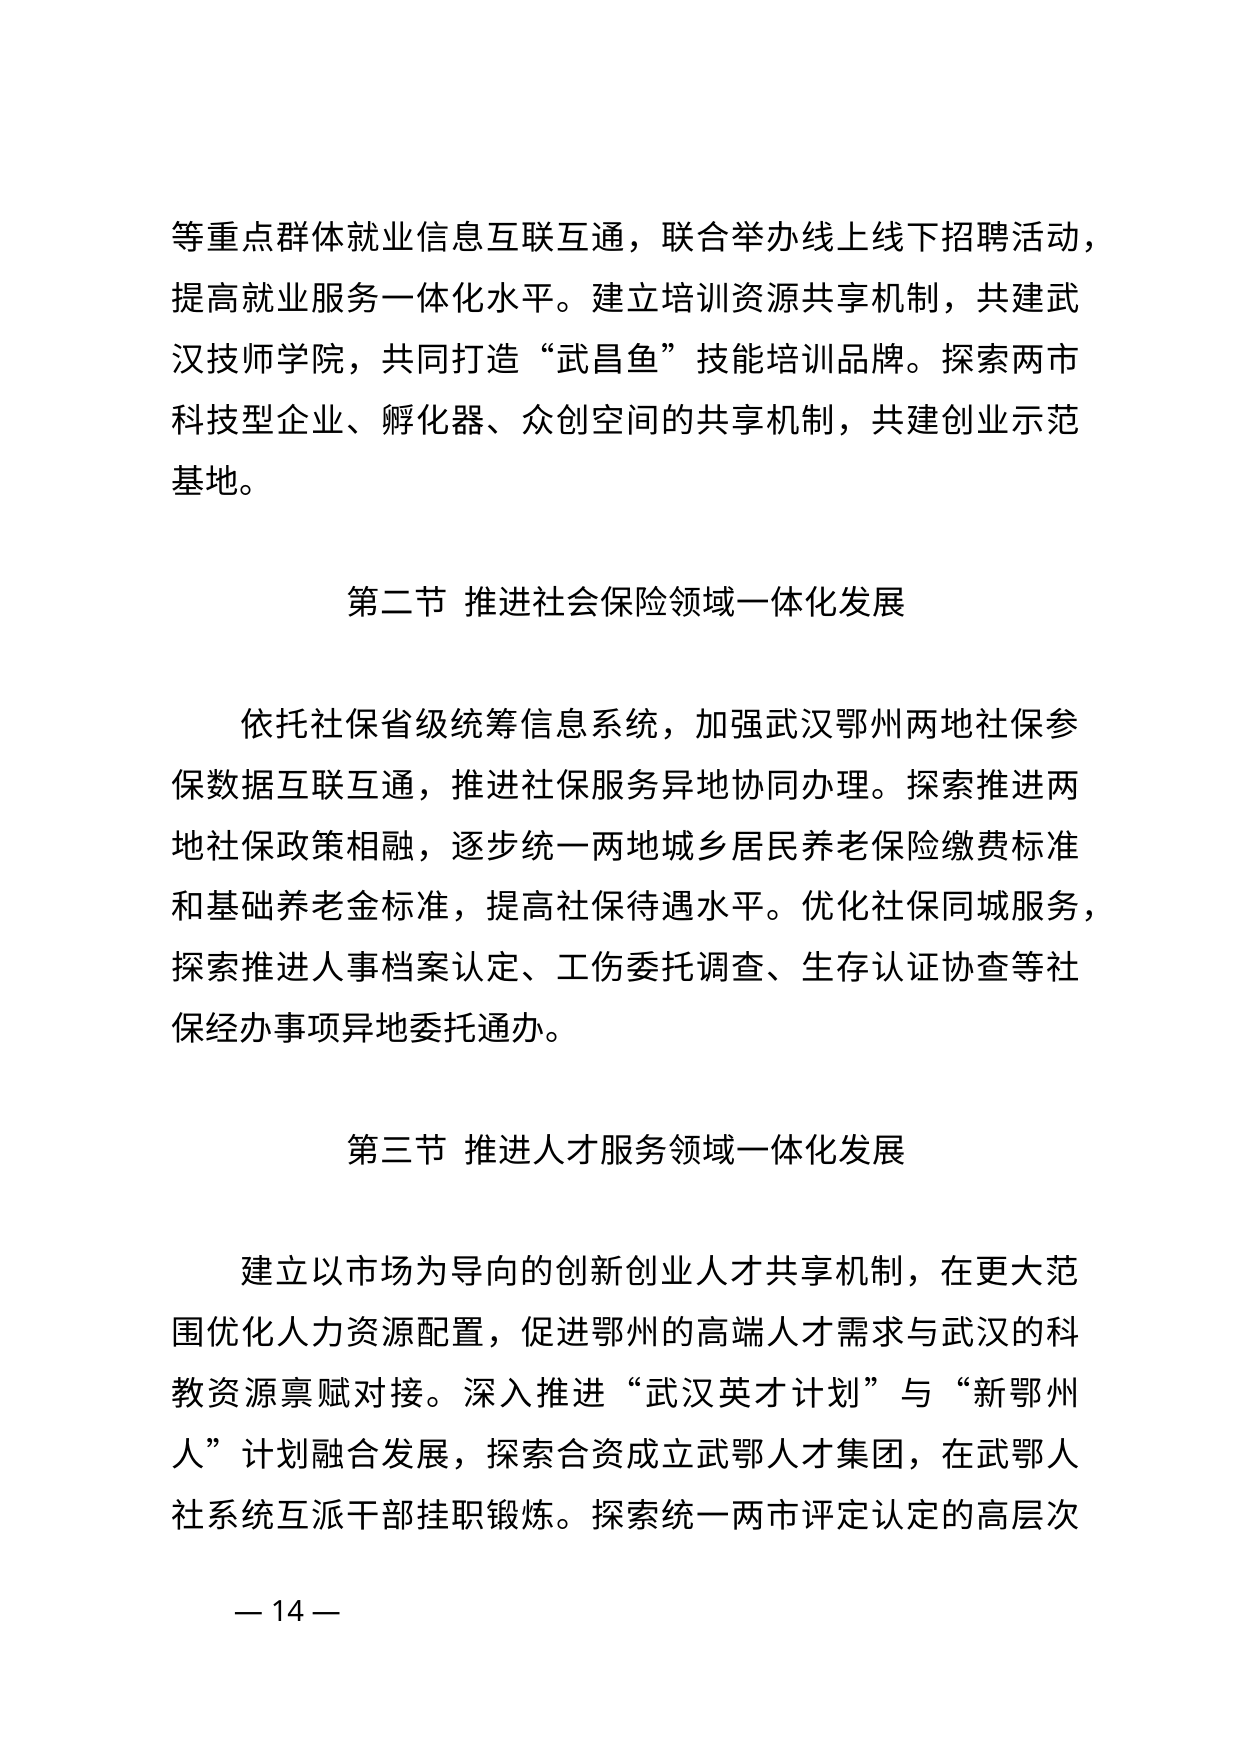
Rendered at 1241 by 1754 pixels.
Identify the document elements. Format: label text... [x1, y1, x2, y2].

text 第二节 推进社会保险领域一体化发展 [171, 570, 1081, 631]
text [171, 205, 1081, 509]
text 第三节 推进人才服务领域一体化发展 [171, 1117, 1081, 1178]
text 依托社保省级统筹信息系统，加强武汉鄂州两地社保参保数据互联互通，推进社保服务异地协同办理。探索推进两地社保政策相融，逐步统一两地城乡居民养老保险缴费标准和基础养老金标准，提高社保待遇水平。优化社保同城服务，探索推进人事档案认定、工伤委托调查、生存认证协查等社保经办事项异地委托通办。 [171, 691, 1081, 1056]
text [171, 1239, 1081, 1543]
